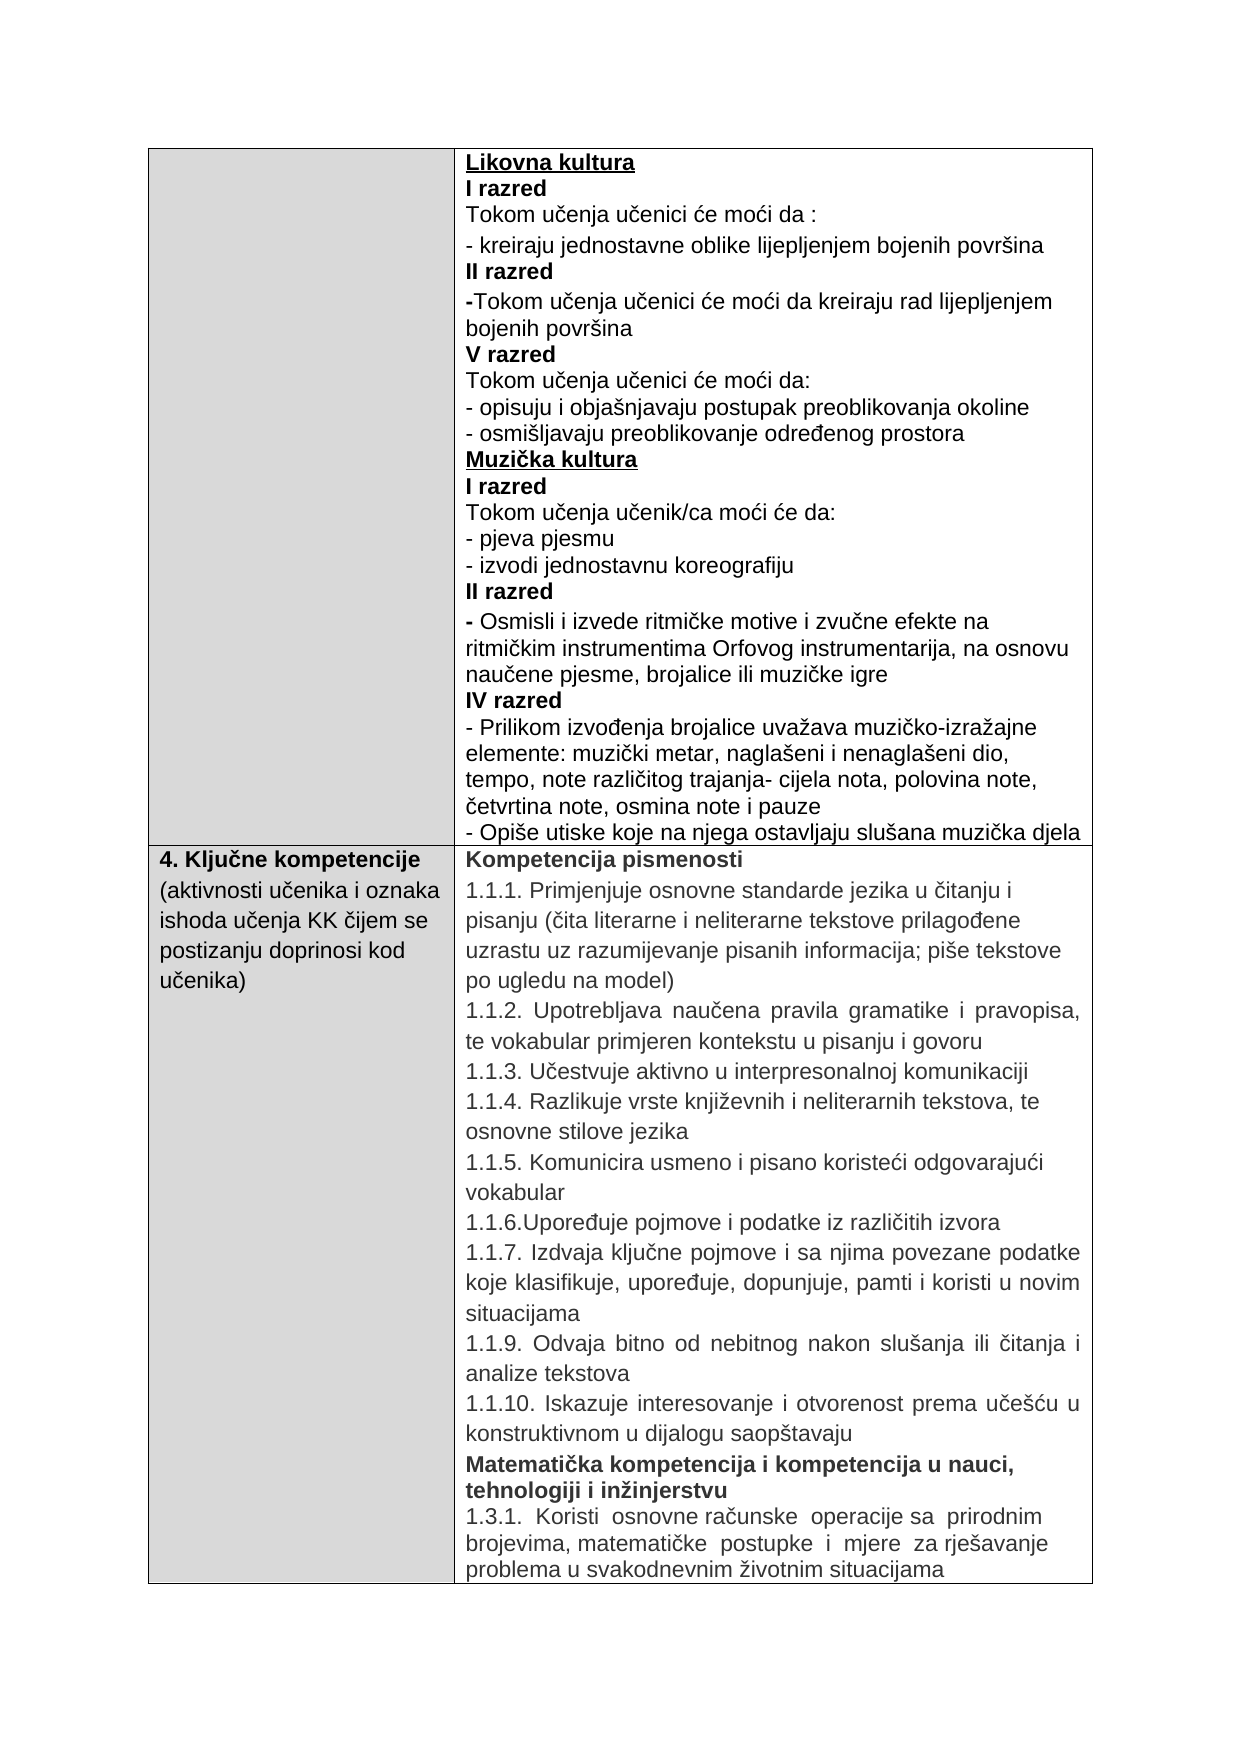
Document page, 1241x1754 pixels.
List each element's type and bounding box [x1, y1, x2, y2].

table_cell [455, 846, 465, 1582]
table_cell [149, 846, 454, 1582]
table_cell [149, 149, 454, 845]
table_cell [455, 149, 1092, 845]
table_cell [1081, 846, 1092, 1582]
